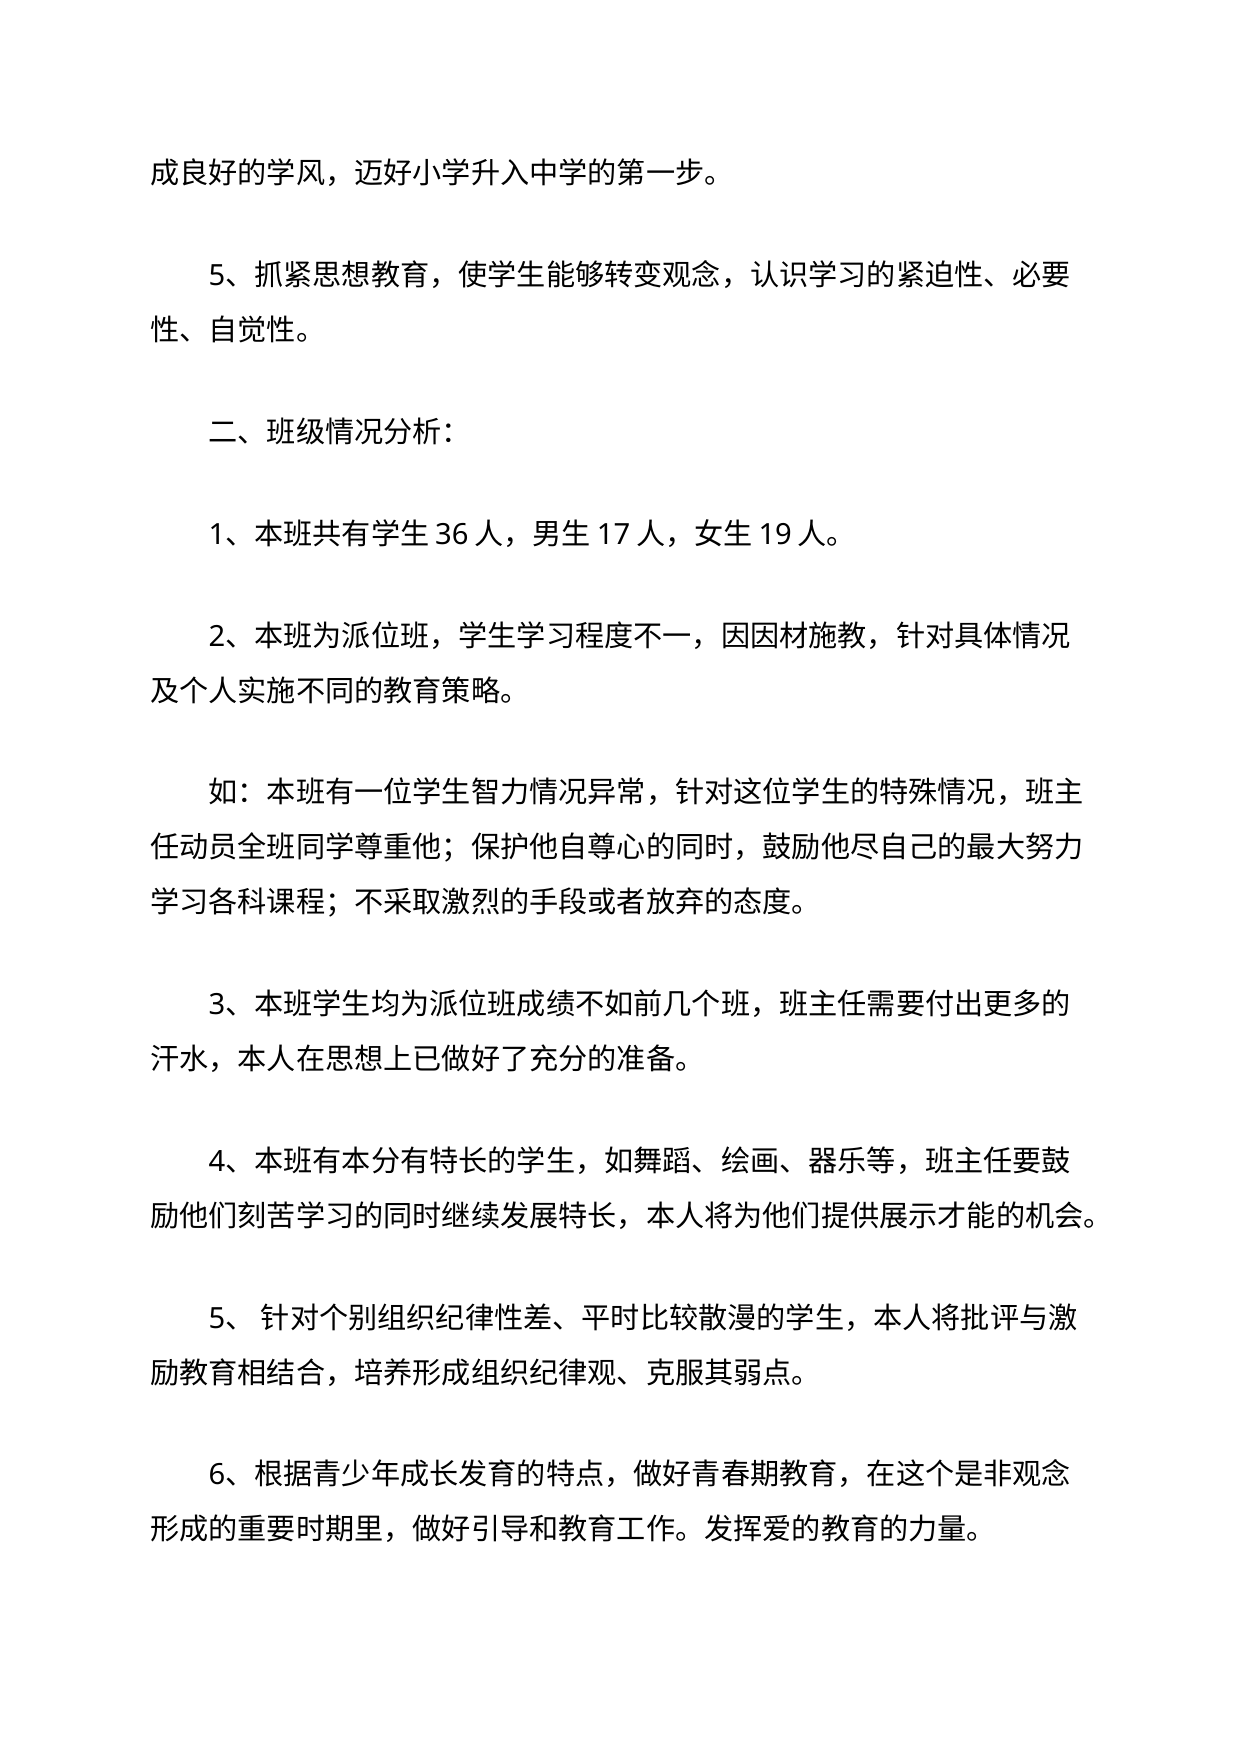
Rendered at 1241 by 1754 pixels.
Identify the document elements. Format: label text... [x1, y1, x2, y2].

text 5、 针对个别组织纪律性差、平时比较散漫的学生，本人将批评与激励教育相结合，培养形成组织纪律观、克服其弱点。 [150, 1294, 1090, 1391]
text 3、本班学生均为派位班成绩不如前几个班，班主任需要付出更多的汗水，本人在思想上已做好了充分的准备。 [150, 981, 1090, 1078]
text 1、本班共有学生36人，男生17人，女生19人。 [150, 510, 1090, 553]
text 5、抓紧思想教育，使学生能够转变观念，认识学习的紧迫性、必要性、自觉性。 [150, 252, 1090, 349]
text 二、班级情况分析： [150, 408, 1090, 451]
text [150, 150, 1090, 192]
text 如：本班有一位学生智力情况异常，针对这位学生的特殊情况，班主任动员全班同学尊重他；保护他自尊心的同时，鼓励他尽自己的最大努力学习各科课程；不采取激烈的手段或者放弃的态度。 [150, 769, 1090, 921]
text 6、根据青少年成长发育的特点，做好青春期教育，在这个是非观念形成的重要时期里，做好引导和教育工作。发挥爱的教育的力量。 [150, 1451, 1090, 1548]
text 2、本班为派位班，学生学习程度不一，因因材施教，针对具体情况及个人实施不同的教育策略。 [150, 612, 1090, 709]
text 4、本班有本分有特长的学生，如舞蹈、绘画、器乐等，班主任要鼓励他们刻苦学习的同时继续发展特长，本人将为他们提供展示才能的机会。 [150, 1137, 1090, 1235]
